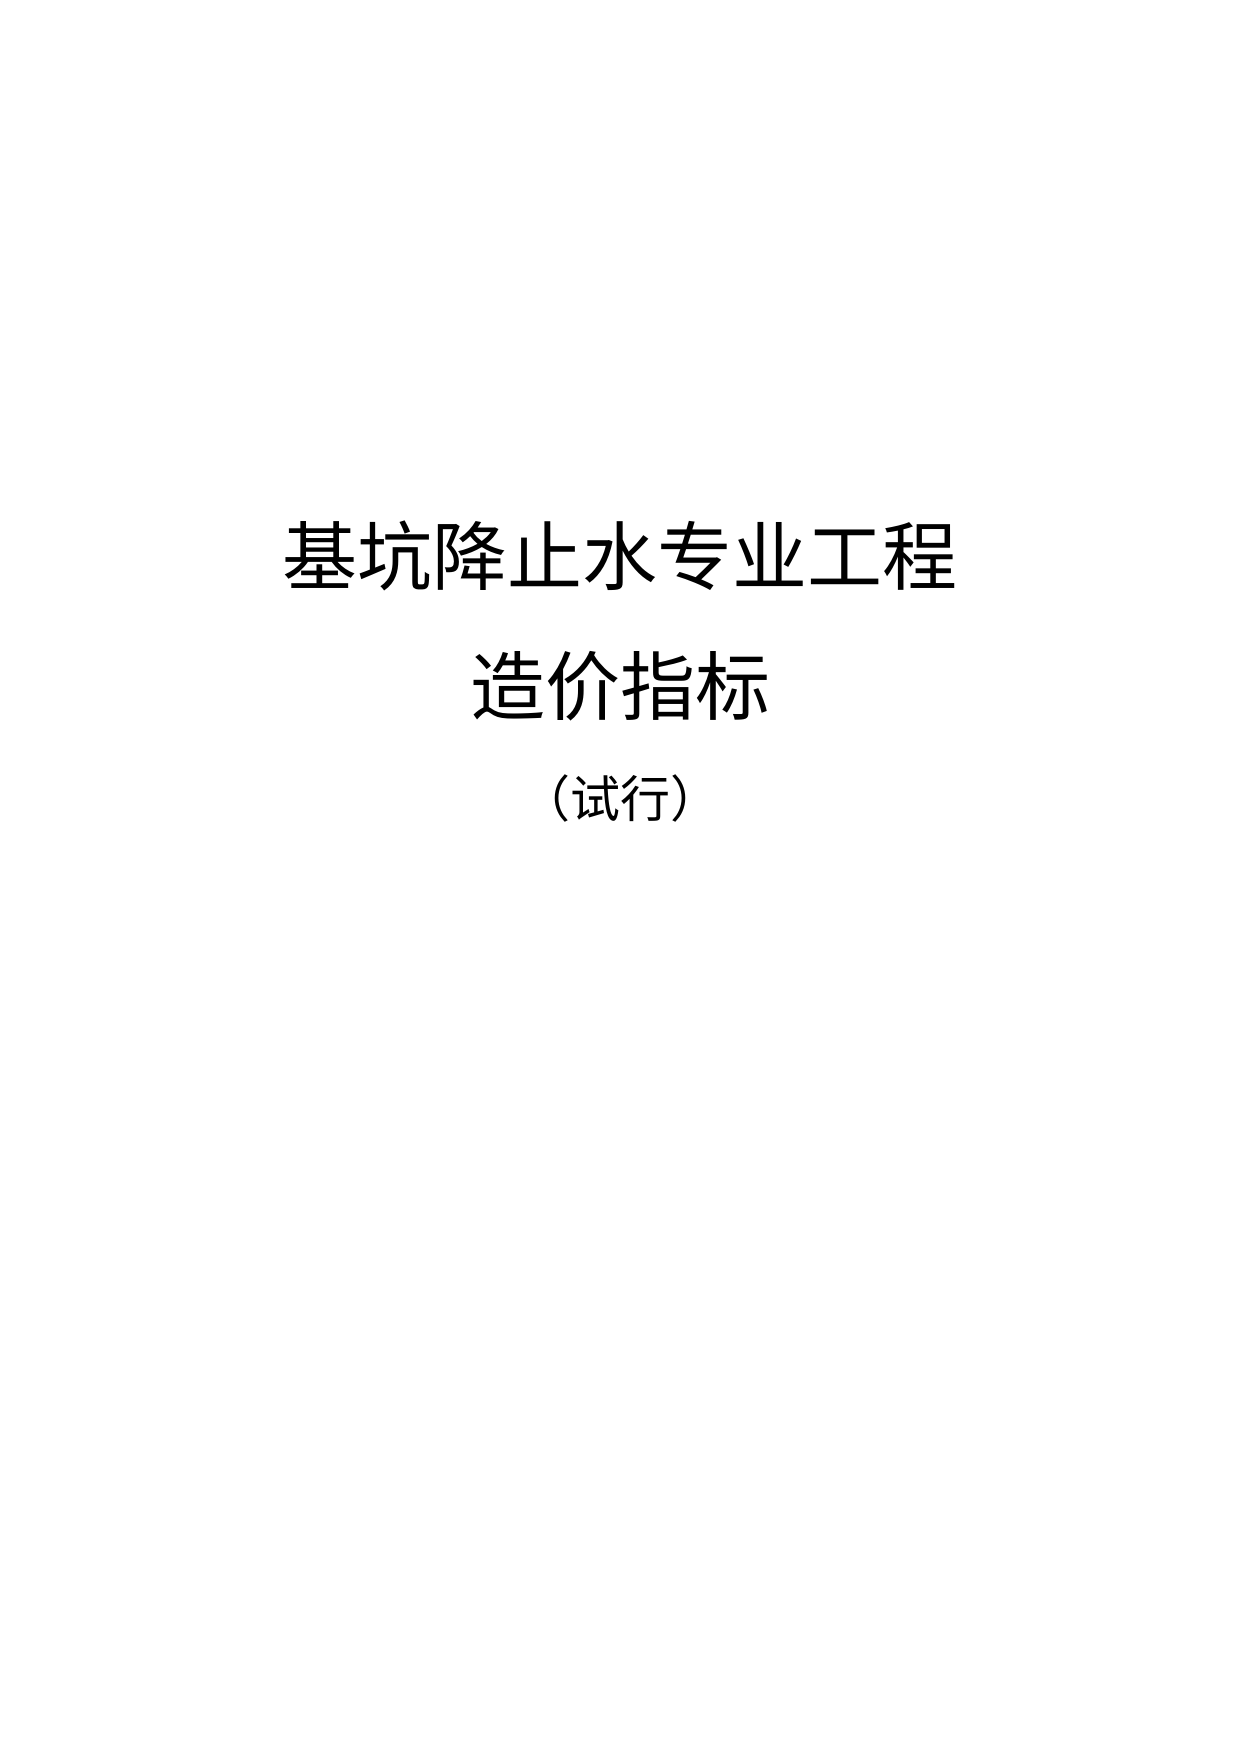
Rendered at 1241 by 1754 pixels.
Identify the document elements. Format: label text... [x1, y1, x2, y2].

text 基坑降止水专业工程 [187, 487, 1053, 617]
text （试行） [187, 747, 1053, 844]
text 造价指标 [187, 617, 1053, 747]
